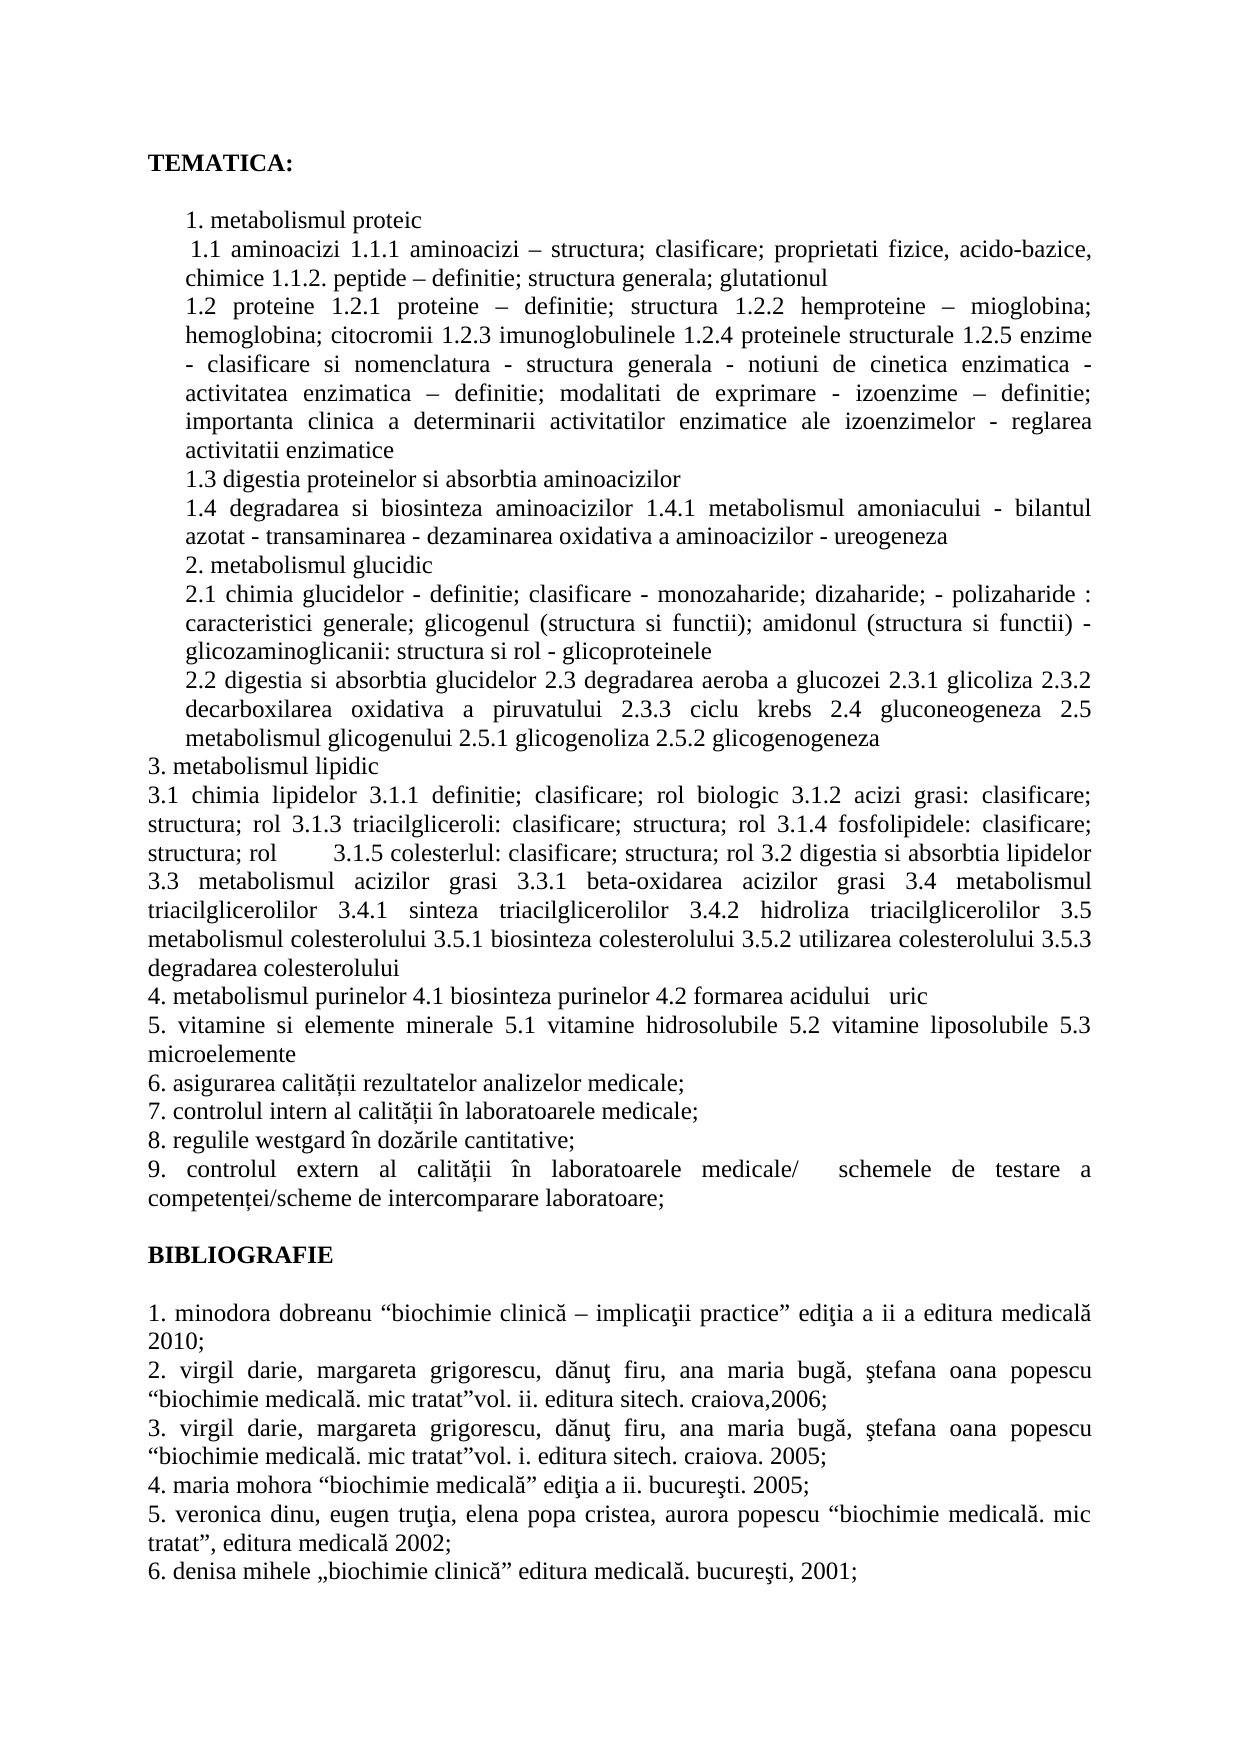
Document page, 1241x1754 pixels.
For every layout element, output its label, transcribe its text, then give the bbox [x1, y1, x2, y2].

text 2. metabolismul glucidic [148, 550, 1093, 579]
text 3. virgil darie, margareta grigorescu, dănuţ firu, ana maria bugă, ştefana oana popescu “biochimie medicală. mic tratat”vol. i. editura sitech. craiova. 2005; [148, 1413, 1093, 1470]
text 1.3 digestia proteinelor si absorbtia aminoacizilor [148, 464, 1093, 493]
text 5. vitamine si elemente minerale 5.1 vitamine hidrosolubile 5.2 vitamine liposolubile 5.3 microelemente [148, 1010, 1093, 1068]
text 8. regulile westgard în dozările cantitative; [148, 1125, 1093, 1154]
text 6. asigurarea calității rezultatelor analizelor medicale; [148, 1068, 1093, 1096]
text 2.1 chimia glucidelor - definitie; clasificare - monozaharide; dizaharide; - polizaharide : caracteristici generale; glicogenul (structura si functii); amidonul (structura si functii) - glicozaminoglicanii: structura si rol - glicoproteinele [185, 579, 1093, 665]
text 9. controlul extern al calității în laboratoarele medicale/ schemele de testare a competenței/scheme de intercomparare laboratoare; [148, 1154, 1093, 1211]
text 3.1 chimia lipidelor 3.1.1 definitie; clasificare; rol biologic 3.1.2 acizi grasi: clasificare; structura; rol 3.1.3 triacilgliceroli: clasificare; structura; rol 3.1.4 fosfolipidele: clasificare; structura; rol 3.1.5 colesterlul: clasificare; structura; rol 3.2 digestia si absorbtia lipidelor 3.3 metabolismul acizilor grasi 3.3.1 beta-oxidarea acizilor grasi 3.4 metabolismul triacilglicerolilor 3.4.1 sinteza triacilglicerolilor 3.4.2 hidroliza triacilglicerolilor 3.5 metabolismul colesterolului 3.5.1 biosinteza colesterolului 3.5.2 utilizarea colesterolului 3.5.3 degradarea colesterolului [148, 780, 1093, 981]
text 5. veronica dinu, eugen truţia, elena popa cristea, aurora popescu “biochimie medicală. mic tratat”, editura medicală 2002; [148, 1499, 1093, 1556]
text TEMATICA: [148, 148, 1093, 176]
text 1.4 degradarea si biosinteza aminoacizilor 1.4.1 metabolismul amoniacului - bilantul azotat - transaminarea - dezaminarea oxidativa a aminoacizilor - ureogeneza [185, 493, 1093, 550]
text 1. metabolismul proteic [185, 205, 1093, 234]
text 1.2 proteine 1.2.1 proteine – definitie; structura 1.2.2 hemproteine – mioglobina; hemoglobina; citocromii 1.2.3 imunoglobulinele 1.2.4 proteinele structurale 1.2.5 enzime - clasificare si nomenclatura - structura generala - notiuni de cinetica enzimatica - activitatea enzimatica – definitie; modalitati de exprimare - izoenzime – definitie; importanta clinica a determinarii activitatilor enzimatice ale izoenzimelor - reglarea activitatii enzimatice [185, 291, 1093, 464]
text 6. denisa mihele „biochimie clinică” editura medicală. bucureşti, 2001; [148, 1556, 1093, 1585]
text BIBLIOGRAFIE [148, 1240, 1093, 1269]
text 7. controlul intern al calității în laboratoarele medicale; [148, 1096, 1093, 1125]
text 2. virgil darie, margareta grigorescu, dănuţ firu, ana maria bugă, ştefana oana popescu “biochimie medicală. mic tratat”vol. ii. editura sitech. craiova,2006; [148, 1355, 1093, 1413]
text 2.2 digestia si absorbtia glucidelor 2.3 degradarea aeroba a glucozei 2.3.1 glicoliza 2.3.2 decarboxilarea oxidativa a piruvatului 2.3.3 ciclu krebs 2.4 gluconeogeneza 2.5 metabolismul glicogenului 2.5.1 glicogenoliza 2.5.2 glicogenogeneza [185, 665, 1093, 751]
text 4. maria mohora “biochimie medicală” ediţia a ii. bucureşti. 2005; [148, 1470, 1093, 1499]
text 1. minodora dobreanu “biochimie clinică – implicaţii practice” ediţia a ii a editura medicală 2010; [148, 1298, 1093, 1355]
text 4. metabolismul purinelor 4.1 biosinteza purinelor 4.2 formarea acidului uric [148, 981, 1093, 1010]
text 1.1 aminoacizi 1.1.1 aminoacizi – structura; clasificare; proprietati fizice, acido-bazice, chimice 1.1.2. peptide – definitie; structura generala; glutationul [185, 234, 1093, 291]
text 3. metabolismul lipidic [148, 751, 1093, 780]
